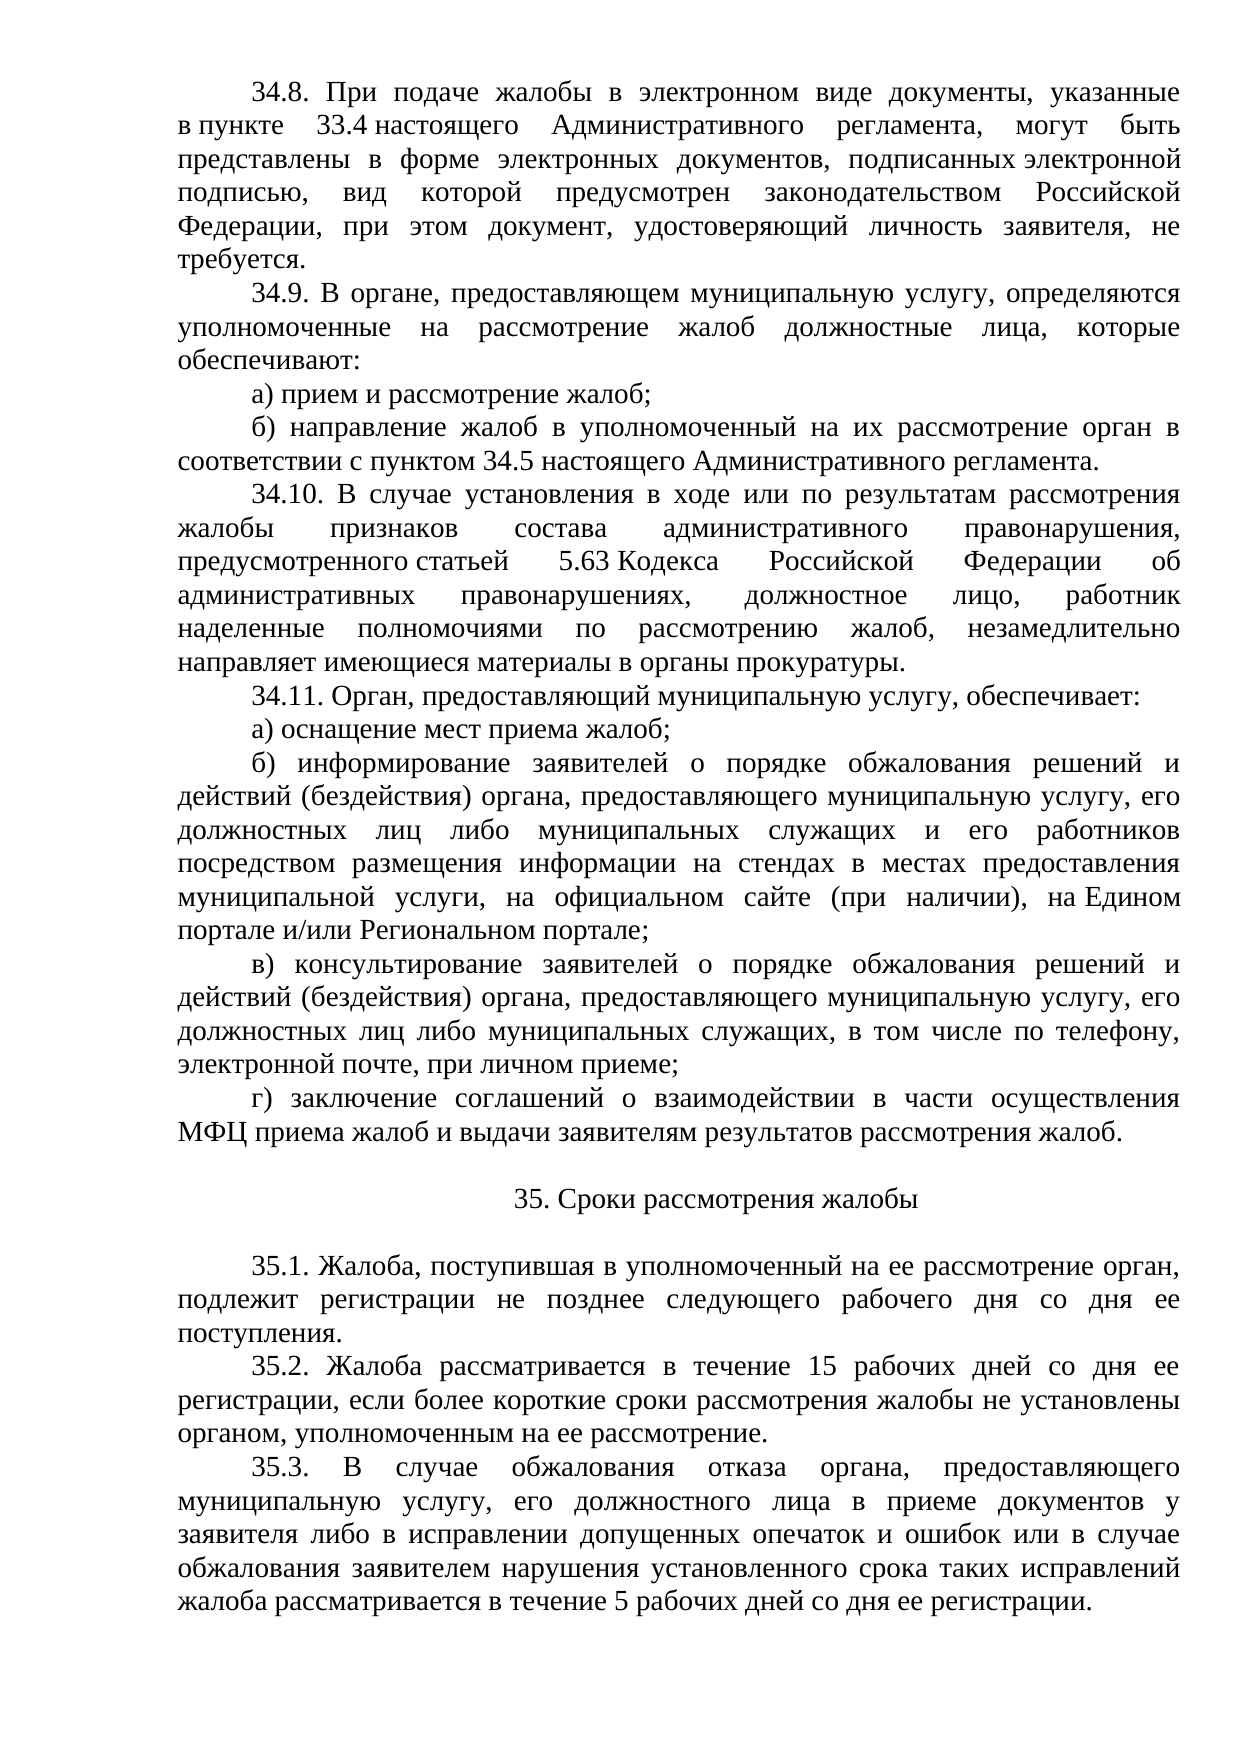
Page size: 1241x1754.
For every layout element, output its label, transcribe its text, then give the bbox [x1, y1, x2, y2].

text г) заключение соглашений о взаимодействии в части осуществления МФЦ приема жалоб и выдачи заявителям результатов рассмотрения жалоб. [177, 1080, 1181, 1147]
text 35.3. В случае обжалования отказа органа, предоставляющего муниципальную услугу, его должностного лица в приеме документов у заявителя либо в исправлении допущенных опечаток и ошибок или в случае обжалования заявителем нарушения установленного срока таких исправлений жалоба рассматривается в течение 5 рабочих дней со дня ее регистрации. [177, 1449, 1181, 1617]
text 35.1. Жалоба, поступившая в уполномоченный на ее рассмотрение орган, подлежит регистрации не позднее следующего рабочего дня со дня ее поступления. [177, 1248, 1181, 1348]
text а) прием и рассмотрение жалоб; [177, 376, 1181, 409]
text 34.10. В случае установления в ходе или по результатам рассмотрения жалобы признаков состава административного правонарушения, предусмотренного статьей 5.63 Кодекса Российской Федерации об административных правонарушениях, должностное лицо, работник наделенные полномочиями по рассмотрению жалоб, незамедлительно направляет имеющиеся материалы в органы прокуратуры. [177, 476, 1181, 678]
text в) консультирование заявителей о порядке обжалования решений и действий (бездействия) органа, предоставляющего муниципальную услугу, его должностных лиц либо муниципальных служащих, в том числе по телефону, электронной почте, при личном приеме; [177, 946, 1181, 1080]
text 34.9. В органе, предоставляющем муниципальную услугу, определяются уполномоченные на рассмотрение жалоб должностные лица, которые обеспечивают: [177, 275, 1181, 376]
text 34.8. При подаче жалобы в электронном виде документы, указанные в пункте 33.4 настоящего Административного регламента, могут быть представлены в форме электронных документов, подписанных электронной подписью, вид которой предусмотрен законодательством Российской Федерации, при этом документ, удостоверяющий личность заявителя, не требуется. [177, 74, 1181, 275]
text а) оснащение мест приема жалоб; [177, 711, 1181, 745]
text б) направление жалоб в уполномоченный на их рассмотрение орган в соответствии с пунктом 34.5 настоящего Административного регламента. [177, 409, 1181, 476]
text 35.2. Жалоба рассматривается в течение 15 рабочих дней со дня ее регистрации, если более короткие сроки рассмотрения жалобы не установлены органом, уполномоченным на ее рассмотрение. [177, 1348, 1181, 1449]
text б) информирование заявителей о порядке обжалования решений и действий (бездействия) органа, предоставляющего муниципальную услугу, его должностных лиц либо муниципальных служащих и его работников посредством размещения информации на стендах в местах предоставления муниципальной услуги, на официальном сайте (при наличии), на Едином портале и/или Региональном портале; [177, 745, 1181, 946]
text 35. Сроки рассмотрения жалобы [177, 1181, 1181, 1214]
text 34.11. Орган, предоставляющий муниципальную услугу, обеспечивает: [177, 678, 1181, 711]
